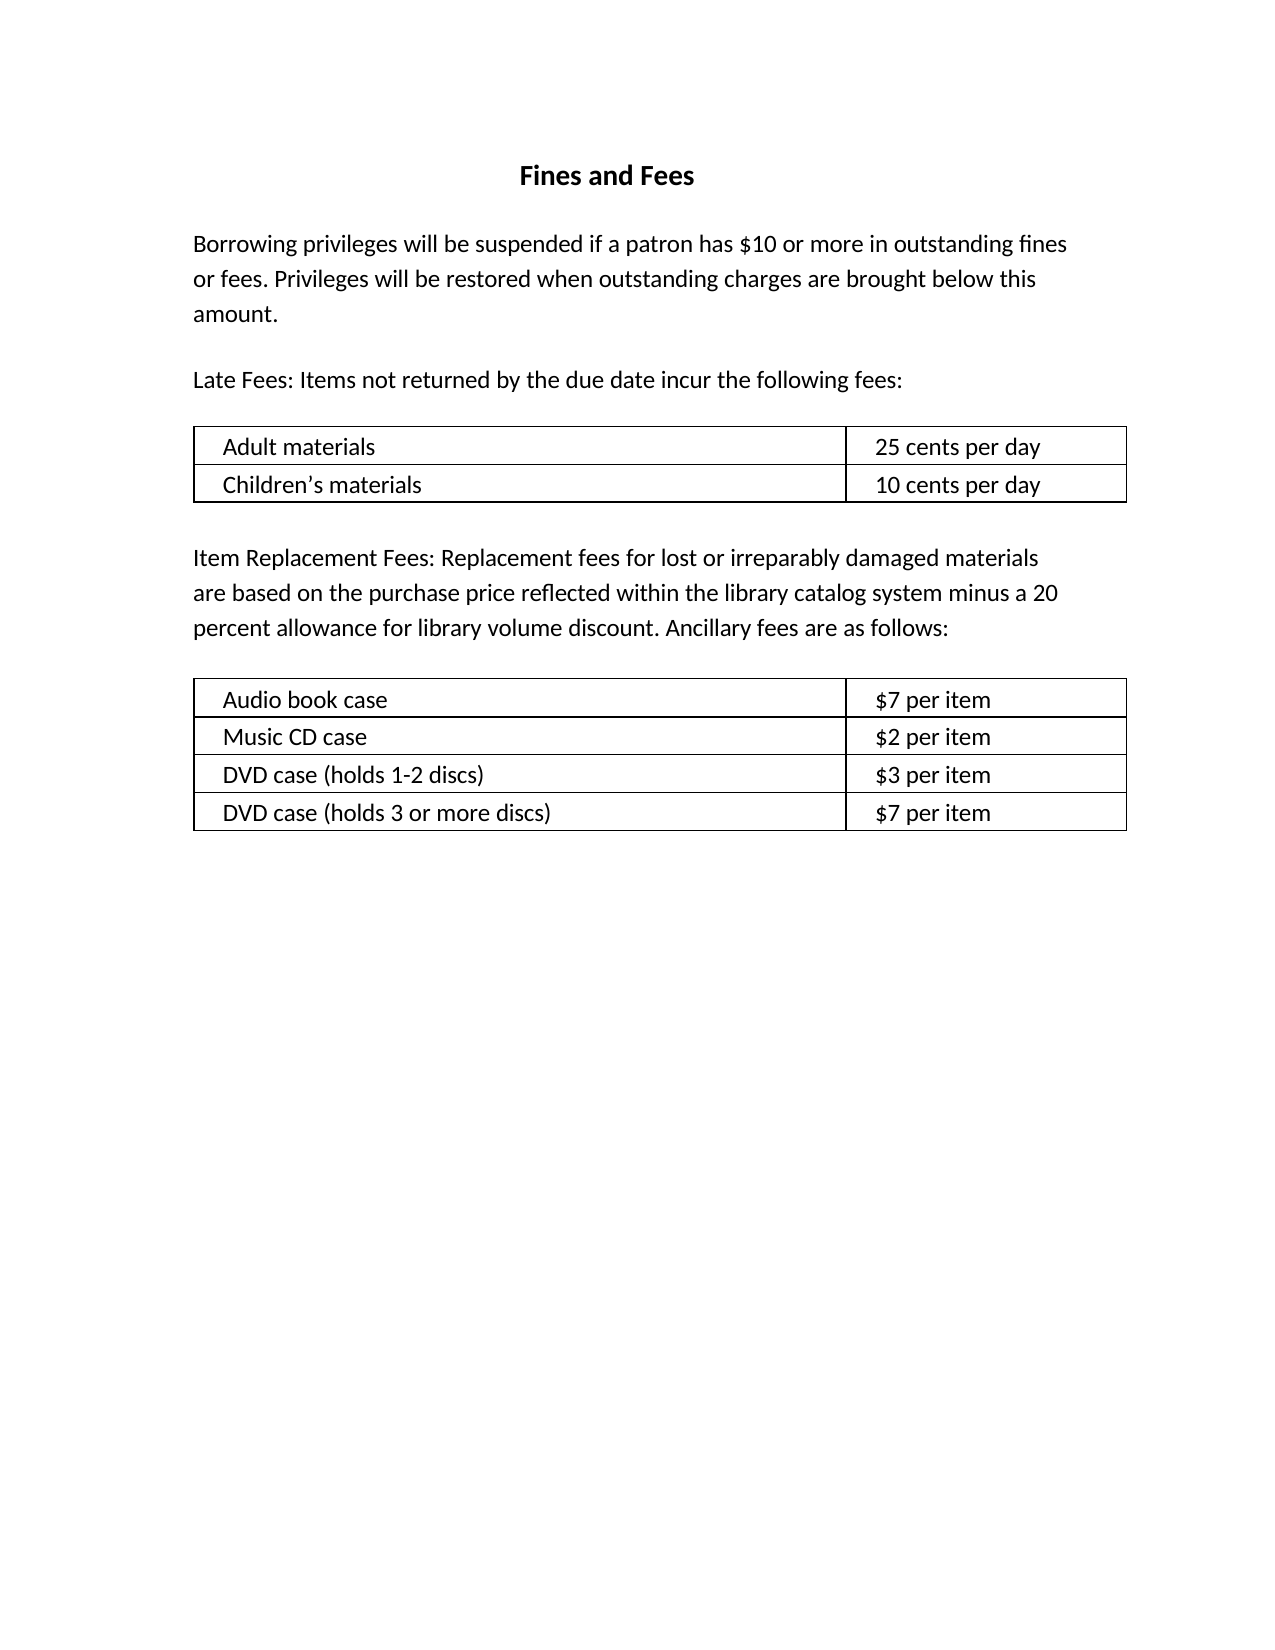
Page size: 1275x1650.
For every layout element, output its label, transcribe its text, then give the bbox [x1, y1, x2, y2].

table_cell DVD case (holds 3 or more discs) [195, 793, 845, 829]
table_cell Music CD case [195, 718, 845, 754]
text Item Replacement Fees: Replacement fees for lost or irreparably damaged materials are based on the purchase price reflected within the library catalog system minus a 20 percent allowance for library volume discount. Ancillary fees are as follows: [193, 542, 1065, 642]
table_header Adult materials [195, 427, 845, 464]
table_header $7 per item [847, 679, 1126, 716]
table_cell Children’s materials [195, 465, 845, 501]
table_header Audio book case [195, 679, 845, 716]
table_cell 10 cents per day [847, 465, 1126, 501]
table_cell DVD case (holds 1-2 discs) [195, 755, 845, 792]
table_cell $2 per item [847, 718, 1126, 754]
text Late Fees: Items not returned by the due date incur the following fees: [193, 364, 1125, 395]
table_cell $3 per item [847, 755, 1126, 792]
subtitle Fines and Fees [197, 157, 1017, 193]
table_header 25 cents per day [847, 427, 1126, 464]
text Borrowing privileges will be suspended if a patron has $10 or more in outstanding fines or fees. Privileges will be restored when outstanding charges are brought below this amount. [193, 228, 1072, 328]
table_cell $7 per item [847, 793, 1126, 829]
